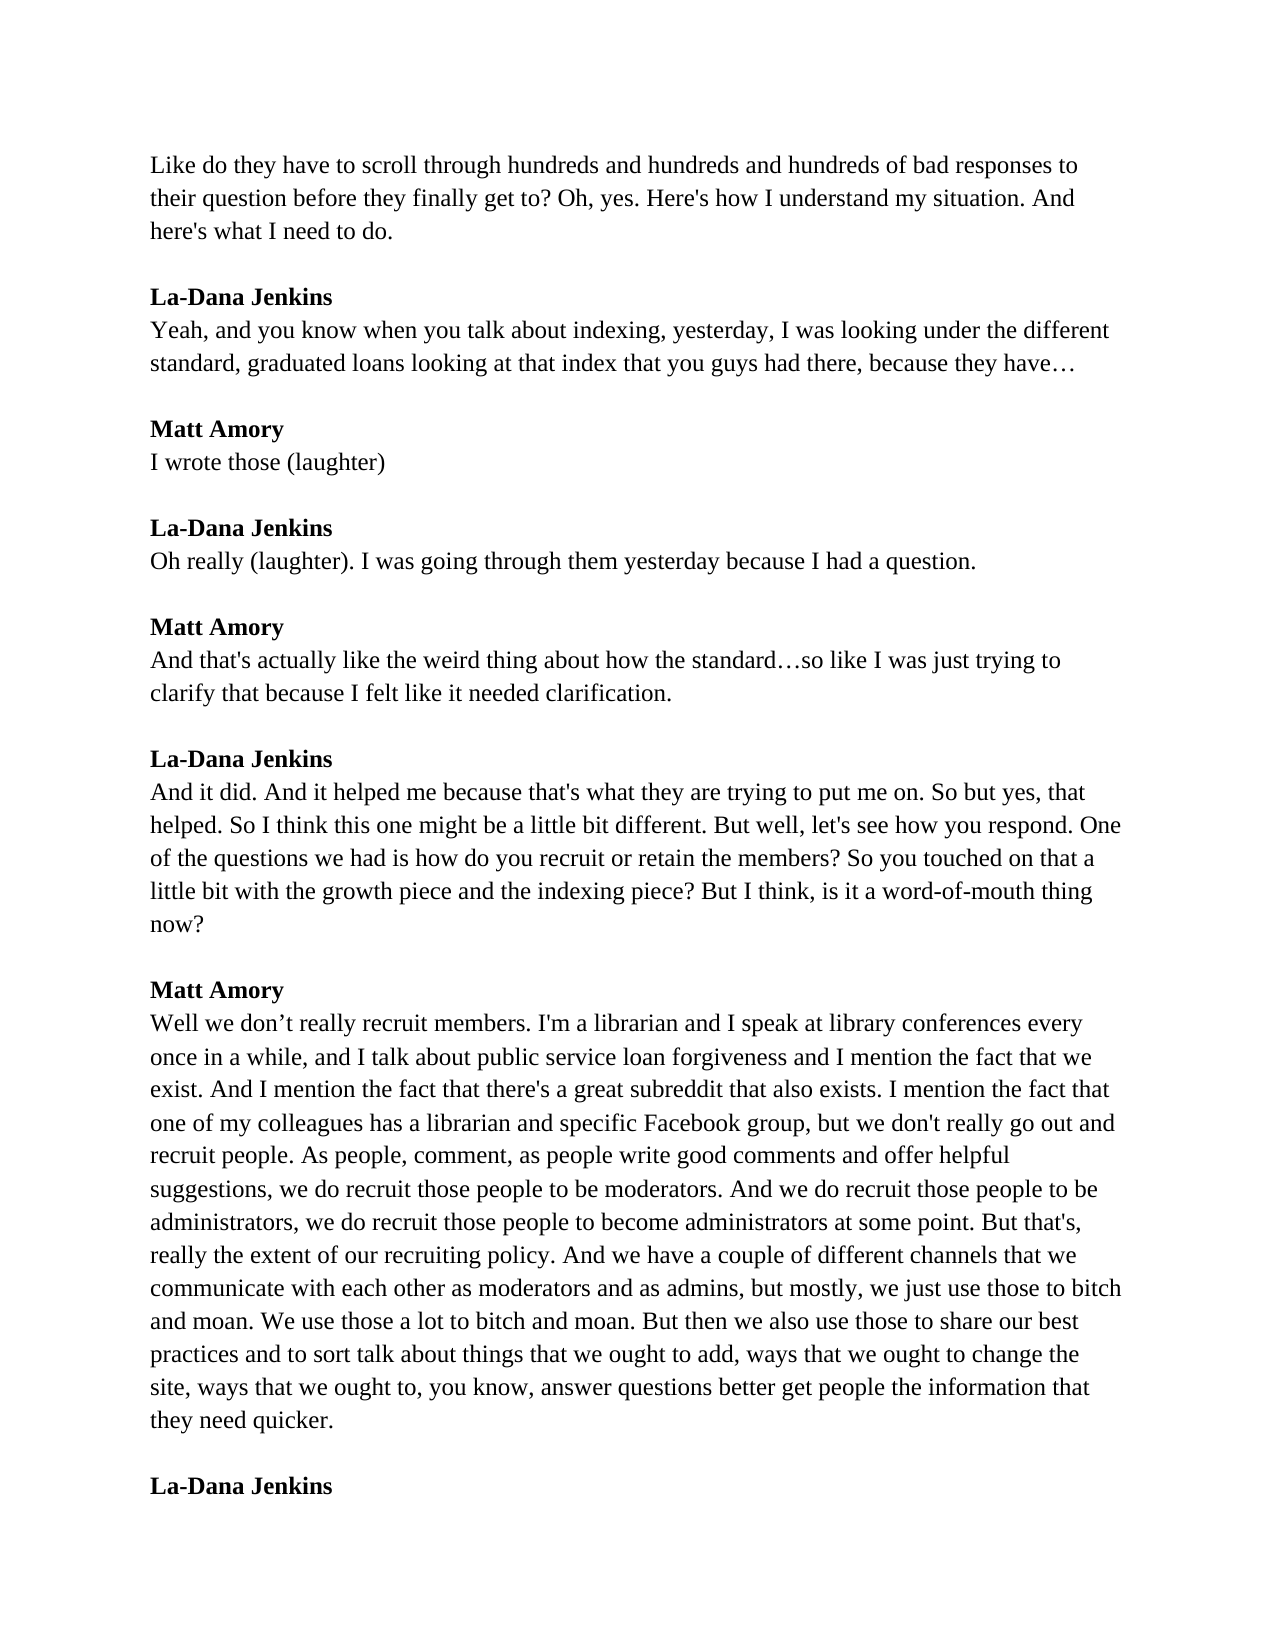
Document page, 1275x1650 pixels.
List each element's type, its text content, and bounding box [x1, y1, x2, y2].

text And that's actually like the weird thing about how the standard…so like I was just trying to [150, 645, 1125, 674]
text Well we don’t really recruit members. I'm a librarian and I speak at library conferences every once in a while, and I talk about public service loan forgiveness and I mention the fact that we exist. And I mention the fact that there's a great subreddit that also exists. I mention the fact that one of my colleagues has a librarian and specific Facebook group, but we don't really go out and recruit people. As people, comment, as people write good comments and offer helpful suggestions, we do recruit those people to be moderators. And we do recruit those people to be administrators, we do recruit those people to become administrators at some point. But that's, really the extent of our recruiting policy. And we have a couple of different channels that we communicate with each other as moderators and as admins, but mostly, we just use those to bitch and moan. We use those a lot to bitch and moan. But then we also use those to share our best practices and to sort talk about things that we ought to add, ways that we ought to change the site, ways that we ought to, you know, answer questions better get people the information that they need quicker. [150, 1008, 1125, 1433]
text La-Dana Jenkins [150, 744, 1125, 773]
text La-Dana Jenkins [150, 282, 1125, 311]
text clarify that because I felt like it needed clarification. [150, 678, 1125, 707]
text Matt Amory [150, 976, 1125, 1004]
text Yeah, and you know when you talk about indexing, yesterday, I was looking under the different standard, graduated loans looking at that index that you guys had there, because they have… [150, 315, 1125, 377]
text Matt Amory [150, 612, 1125, 641]
text Matt Amory [150, 414, 1125, 443]
text La-Dana Jenkins [150, 513, 1125, 542]
text Oh really (laughter). I was going through them yesterday because I had a question. [150, 546, 1125, 575]
text La-Dana Jenkins [150, 1471, 1125, 1499]
text And it did. And it helped me because that's what they are trying to put me on. So but yes, that helped. So I think this one might be a little bit different. But well, let's see how you respond. One of the questions we had is how do you recruit or retain the members? So you touched on that a little bit with the growth piece and the indexing piece? But I think, is it a word-of-mouth thing now? [150, 777, 1125, 938]
text I wrote those (laughter) [150, 447, 1125, 476]
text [150, 150, 1125, 245]
